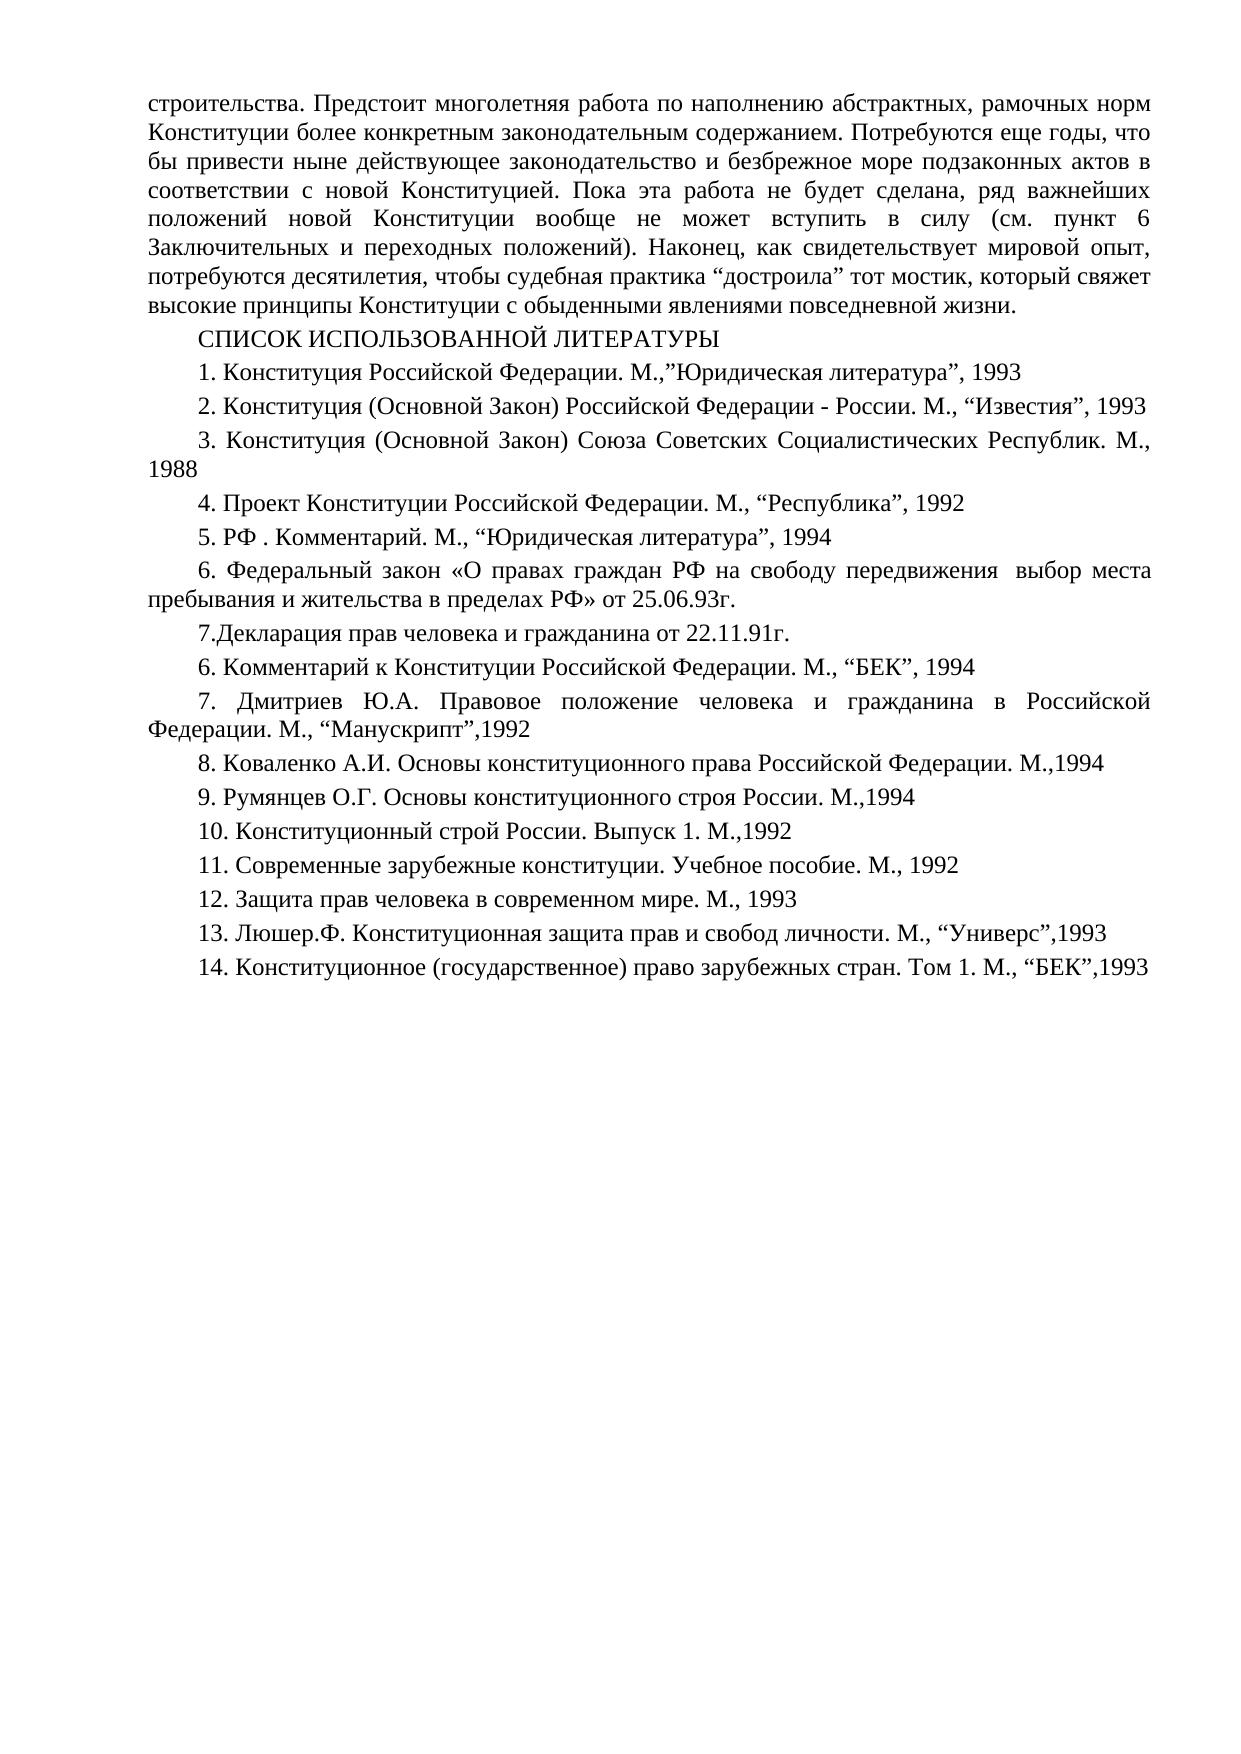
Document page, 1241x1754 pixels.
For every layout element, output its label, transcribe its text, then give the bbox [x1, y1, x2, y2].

text 6. Федеральный закон «О правах граждан РФ на свободу передвижения выбор места пребывания и жительства в пределах РФ» от 25.06.93г. [148, 556, 1152, 613]
text 4. Проект Конституции Российской Федерации. М., “Республика”, 1992 [148, 488, 1152, 517]
text 2. Конституция (Основной Закон) Российской Федерации - России. М., “Известия”, 1993 [148, 391, 1152, 420]
text 7. Дмитриев Ю.А. Правовое положение человека и гражданина в Российской Федерации. М., “Манускрипт”,1992 [148, 686, 1152, 743]
text 1. Конституция Российской Федерации. М.,”Юридическая литература”, 1993 [148, 357, 1152, 386]
text 9. Румянцев О.Г. Основы конституционного строя России. М.,1994 [148, 782, 1152, 811]
text 7.Декларация прав человека и гражданина от 22.11.91г. [148, 618, 1152, 647]
text 14. Конституционное (государственное) право зарубежных стран. Том 1. М., “БЕК”,1993 [148, 952, 1152, 980]
text СПИСОК ИСПОЛЬЗОВАННОЙ ЛИТЕРАТУРЫ [148, 324, 1152, 352]
text 3. Конституция (Основной Закон) Союза Советских Социалистических Республик. М., 1988 [148, 425, 1152, 483]
text 10. Конституционный строй России. Выпуск 1. М.,1992 [148, 816, 1152, 845]
text 12. Защита прав человека в современном мире. М., 1993 [148, 884, 1152, 913]
text 8. Коваленко А.И. Основы конституционного права Российской Федерации. М.,1994 [148, 748, 1152, 777]
text 11. Современные зарубежные конституции. Учебное пособие. М., 1992 [148, 850, 1152, 879]
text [148, 88, 1152, 318]
text 6. Комментарий к Конституции Российской Федерации. М., “БЕК”, 1994 [148, 652, 1152, 681]
text 5. РФ . Комментарий. М., “Юридическая литература”, 1994 [148, 522, 1152, 550]
text 13. Люшер.Ф. Конституционная защита прав и свобод личности. М., “Универс”,1993 [148, 918, 1152, 946]
